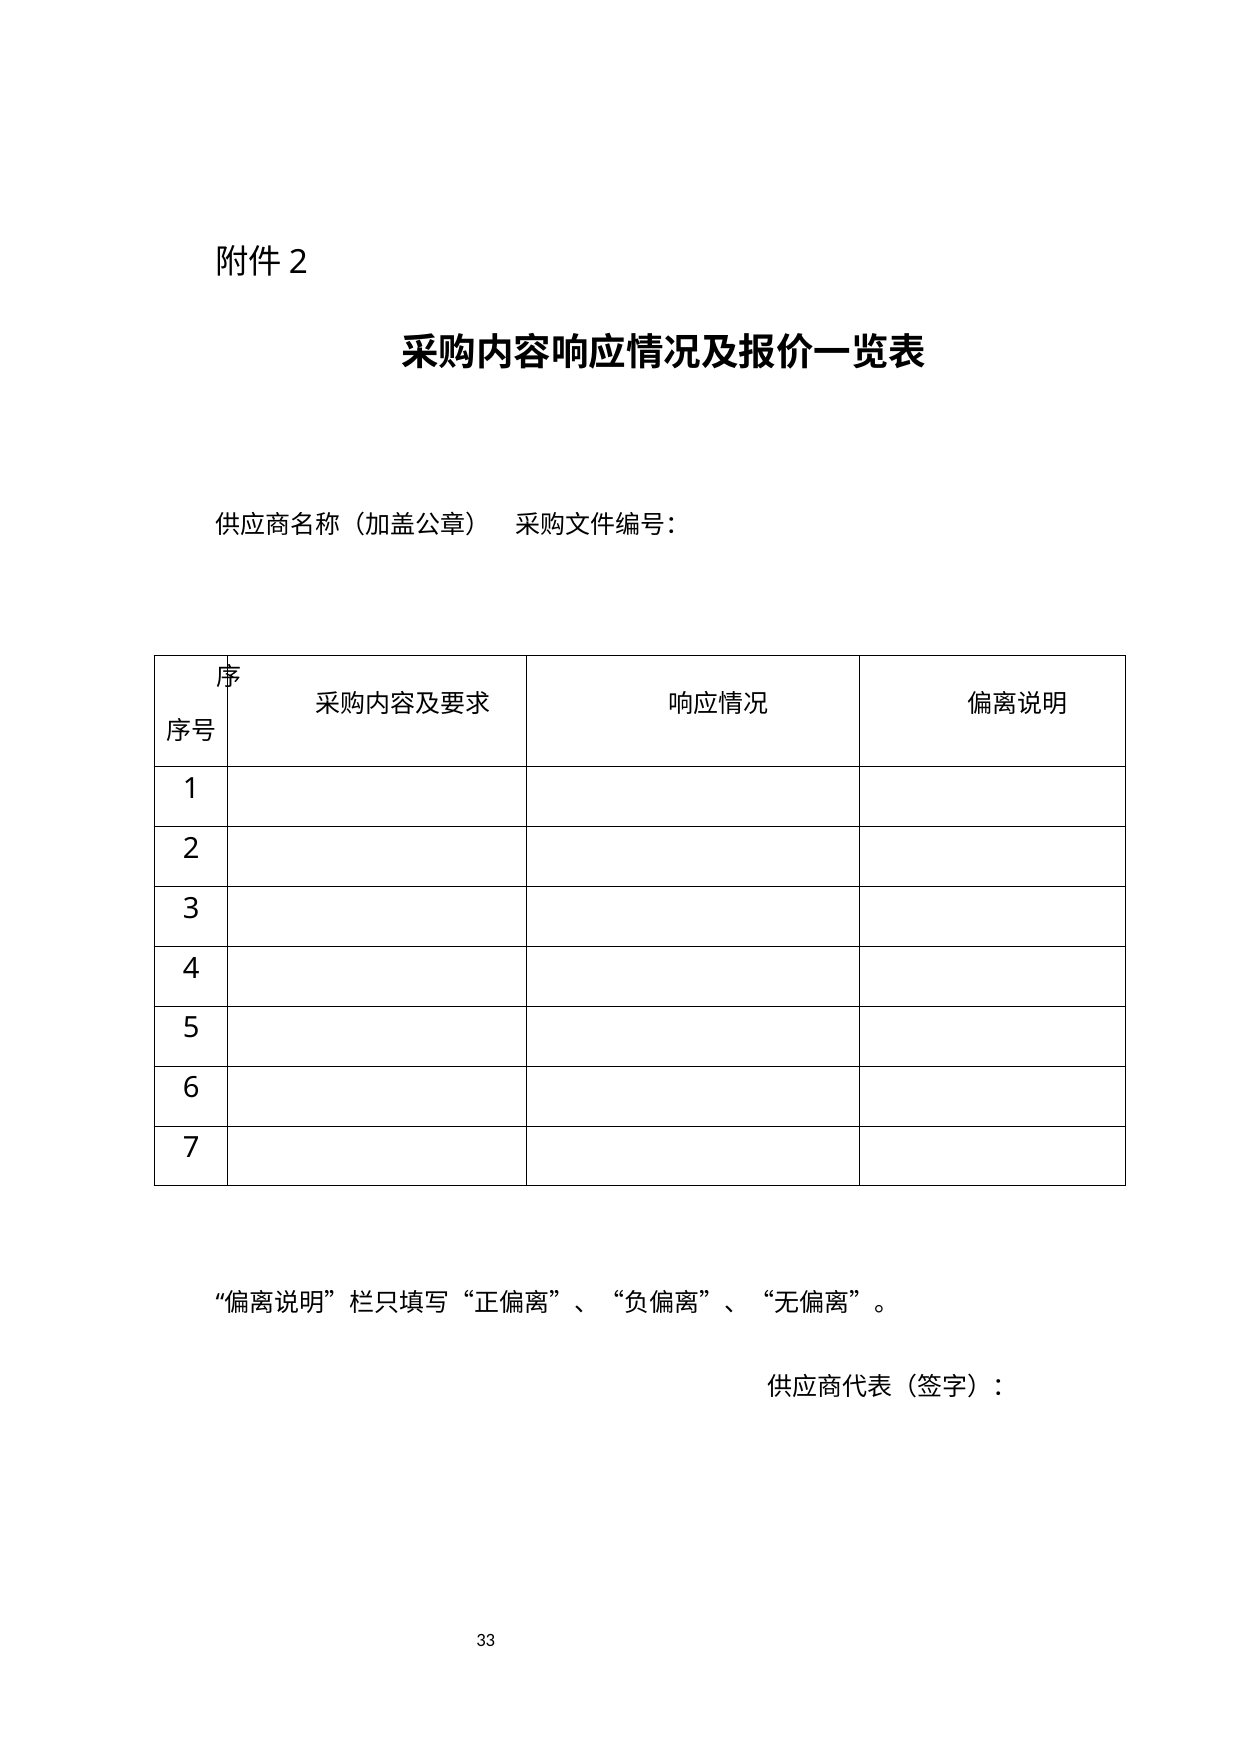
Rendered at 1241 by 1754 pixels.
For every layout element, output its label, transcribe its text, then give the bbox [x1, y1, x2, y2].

table_cell [860, 1067, 1125, 1126]
table_cell [228, 1067, 526, 1126]
table_cell [228, 947, 526, 1006]
table_cell [228, 767, 526, 826]
table_cell [527, 827, 859, 886]
table_header 响应情况 [527, 656, 859, 766]
text “偏离说明”栏只填写“正偏离”、“负偏离”、“无偏离”。 [165, 1268, 1087, 1333]
table_cell [860, 1127, 1125, 1185]
table_cell [228, 1007, 526, 1066]
table_cell [860, 947, 1125, 1006]
table_cell [527, 1007, 859, 1066]
table_cell 2 [155, 827, 227, 886]
table_cell 1 [155, 767, 227, 826]
table_cell [527, 947, 859, 1006]
table_header 序序号 [155, 656, 227, 766]
table_cell 7 [155, 1127, 227, 1185]
table_cell 6 [155, 1067, 227, 1126]
table_cell 3 [155, 887, 227, 946]
table_cell [860, 1007, 1125, 1066]
table_cell [860, 827, 1125, 886]
table_cell [228, 827, 526, 886]
text 附件2 [165, 227, 1087, 292]
table_cell [860, 767, 1125, 826]
text 供应商名称（加盖公章） 采购文件编号： [165, 490, 1087, 555]
text 采购内容响应情况及报价一览表 [165, 316, 1087, 381]
table_cell [228, 1127, 526, 1185]
table_cell [527, 1067, 859, 1126]
table_cell 4 [155, 947, 227, 1006]
table_cell [527, 887, 859, 946]
table_cell 5 [155, 1007, 227, 1066]
table_cell [527, 767, 859, 826]
table_header 采购内容及要求 [228, 656, 526, 766]
table_cell [860, 887, 1125, 946]
table_header 偏离说明 [860, 656, 1125, 766]
table_cell [228, 887, 526, 946]
text 供应商代表（签字）： [165, 1352, 1087, 1417]
table_cell [527, 1127, 859, 1185]
